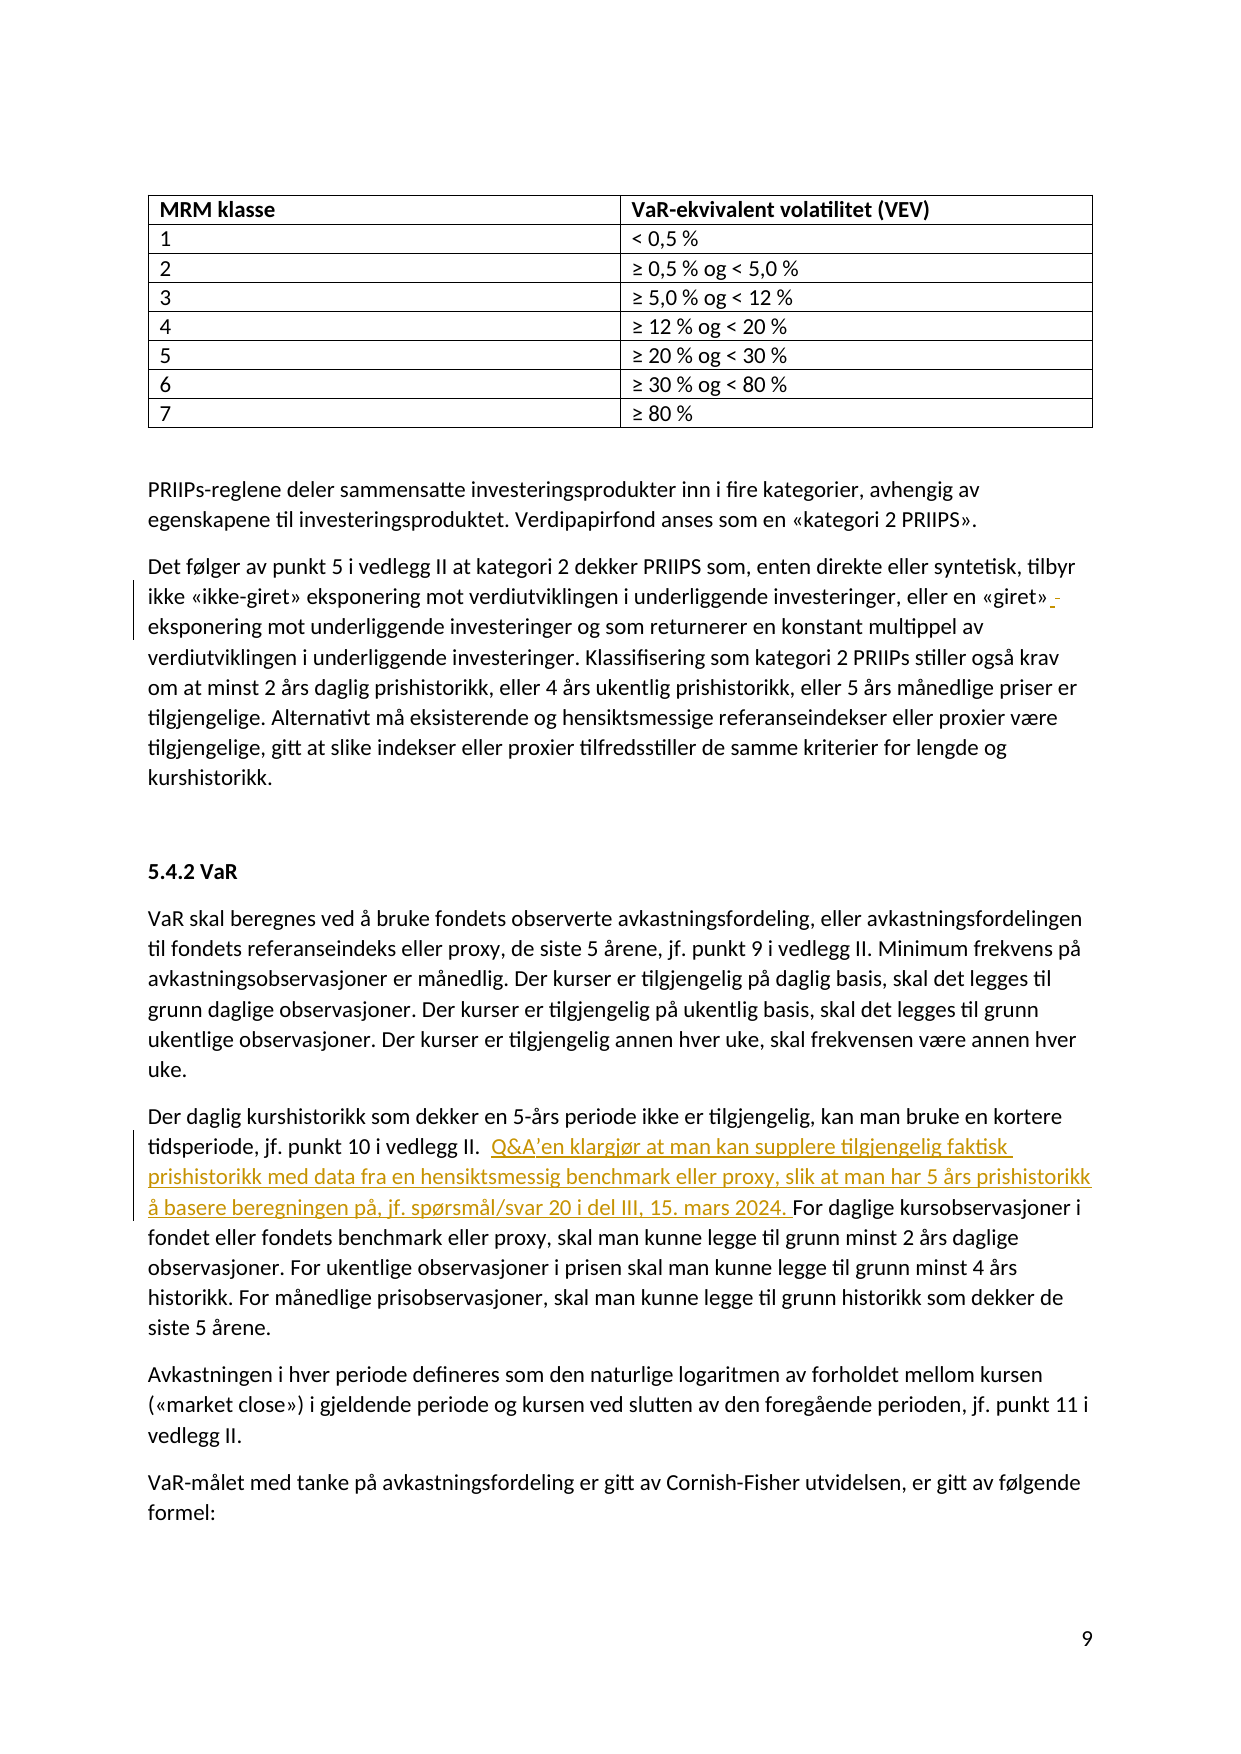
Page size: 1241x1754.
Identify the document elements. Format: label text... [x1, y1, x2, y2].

text 5.4.2 VaR [148, 857, 1093, 885]
table_cell 3 [149, 283, 620, 311]
text Det følger av punkt 5 i vedlegg II at kategori 2 dekker PRIIPS som, enten direkte eller syntetisk, tilbyr ikke «ikke-giret» eksponering mot verdiutviklingen i underliggende investeringer, eller en «giret»eksponering mot underliggende investeringer og som returnerer en konstant multippel av verdiutviklingen i underliggende investeringer. Klassifisering som kategori 2 PRIIPs stiller også krav om at minst 2 års daglig prishistorikk, eller 4 års ukentlig prishistorikk, eller 5 års månedlige priser er tilgjengelige. Alternativt må eksisterende og hensiktsmessige referanseindekser eller proxier være tilgjengelige, gitt at slike indekser eller proxier tilfredsstiller de samme kriterier for lengde og kurshistorikk. [148, 552, 1093, 791]
table_cell 2 [149, 254, 620, 282]
table_header MRM klasse [149, 196, 620, 223]
text Der daglig kurshistorikk som dekker en 5-års periode ikke er tilgjengelig, kan man bruke en kortere tidsperiode, jf. punkt 10 i vedlegg II. For daglige kursobservasjoner i fondet eller fondets benchmark eller proxy, skal man kunne legge til grunn minst 2 års daglige observasjoner. For ukentlige observasjoner i prisen skal man kunne legge til grunn minst 4 års historikk. For månedlige prisobservasjoner, skal man kunne legge til grunn historikk som dekker de siste 5 årene. [148, 1102, 1093, 1341]
table_cell < 0,5 % [621, 225, 1092, 253]
table_cell ≥ 12 % og < 20 % [621, 312, 1092, 340]
table_cell ≥ 5,0 % og < 12 % [621, 283, 1092, 311]
text PRIIPs-reglene deler sammensatte investeringsprodukter inn i fire kategorier, avhengig av egenskapene til investeringsproduktet. Verdipapirfond anses som en «kategori 2 PRIIPS». [148, 475, 1093, 533]
text Avkastningen i hver periode defineres som den naturlige logaritmen av forholdet mellom kursen («market close») i gjeldende periode og kursen ved slutten av den foregående perioden, jf. punkt 11 i vedlegg II. [148, 1360, 1093, 1449]
table_cell ≥ 30 % og < 80 % [621, 370, 1092, 398]
table_cell ≥ 0,5 % og < 5,0 % [621, 254, 1092, 282]
text VaR-målet med tanke på avkastningsfordeling er gitt av Cornish-Fisher utvidelsen, er gitt av følgende formel: [148, 1468, 1093, 1526]
table_cell 1 [149, 225, 620, 253]
table_cell ≥ 80 % [621, 399, 1092, 427]
table_header VaR-ekvivalent volatilitet (VEV) [621, 196, 1092, 223]
table_cell 5 [149, 341, 620, 369]
text VaR skal beregnes ved å bruke fondets observerte avkastningsfordeling, eller avkastningsfordelingen til fondets referanseindeks eller proxy, de siste 5 årene, jf. punkt 9 i vedlegg II. Minimum frekvens på avkastningsobservasjoner er månedlig. Der kurser er tilgjengelig på daglig basis, skal det legges til grunn daglige observasjoner. Der kurser er tilgjengelig på ukentlig basis, skal det legges til grunn ukentlige observasjoner. Der kurser er tilgjengelig annen hver uke, skal frekvensen være annen hver uke. [148, 904, 1093, 1083]
table_cell ≥ 20 % og < 30 % [621, 341, 1092, 369]
table_cell 7 [149, 399, 620, 427]
table_cell 6 [149, 370, 620, 398]
table_cell 4 [149, 312, 620, 340]
